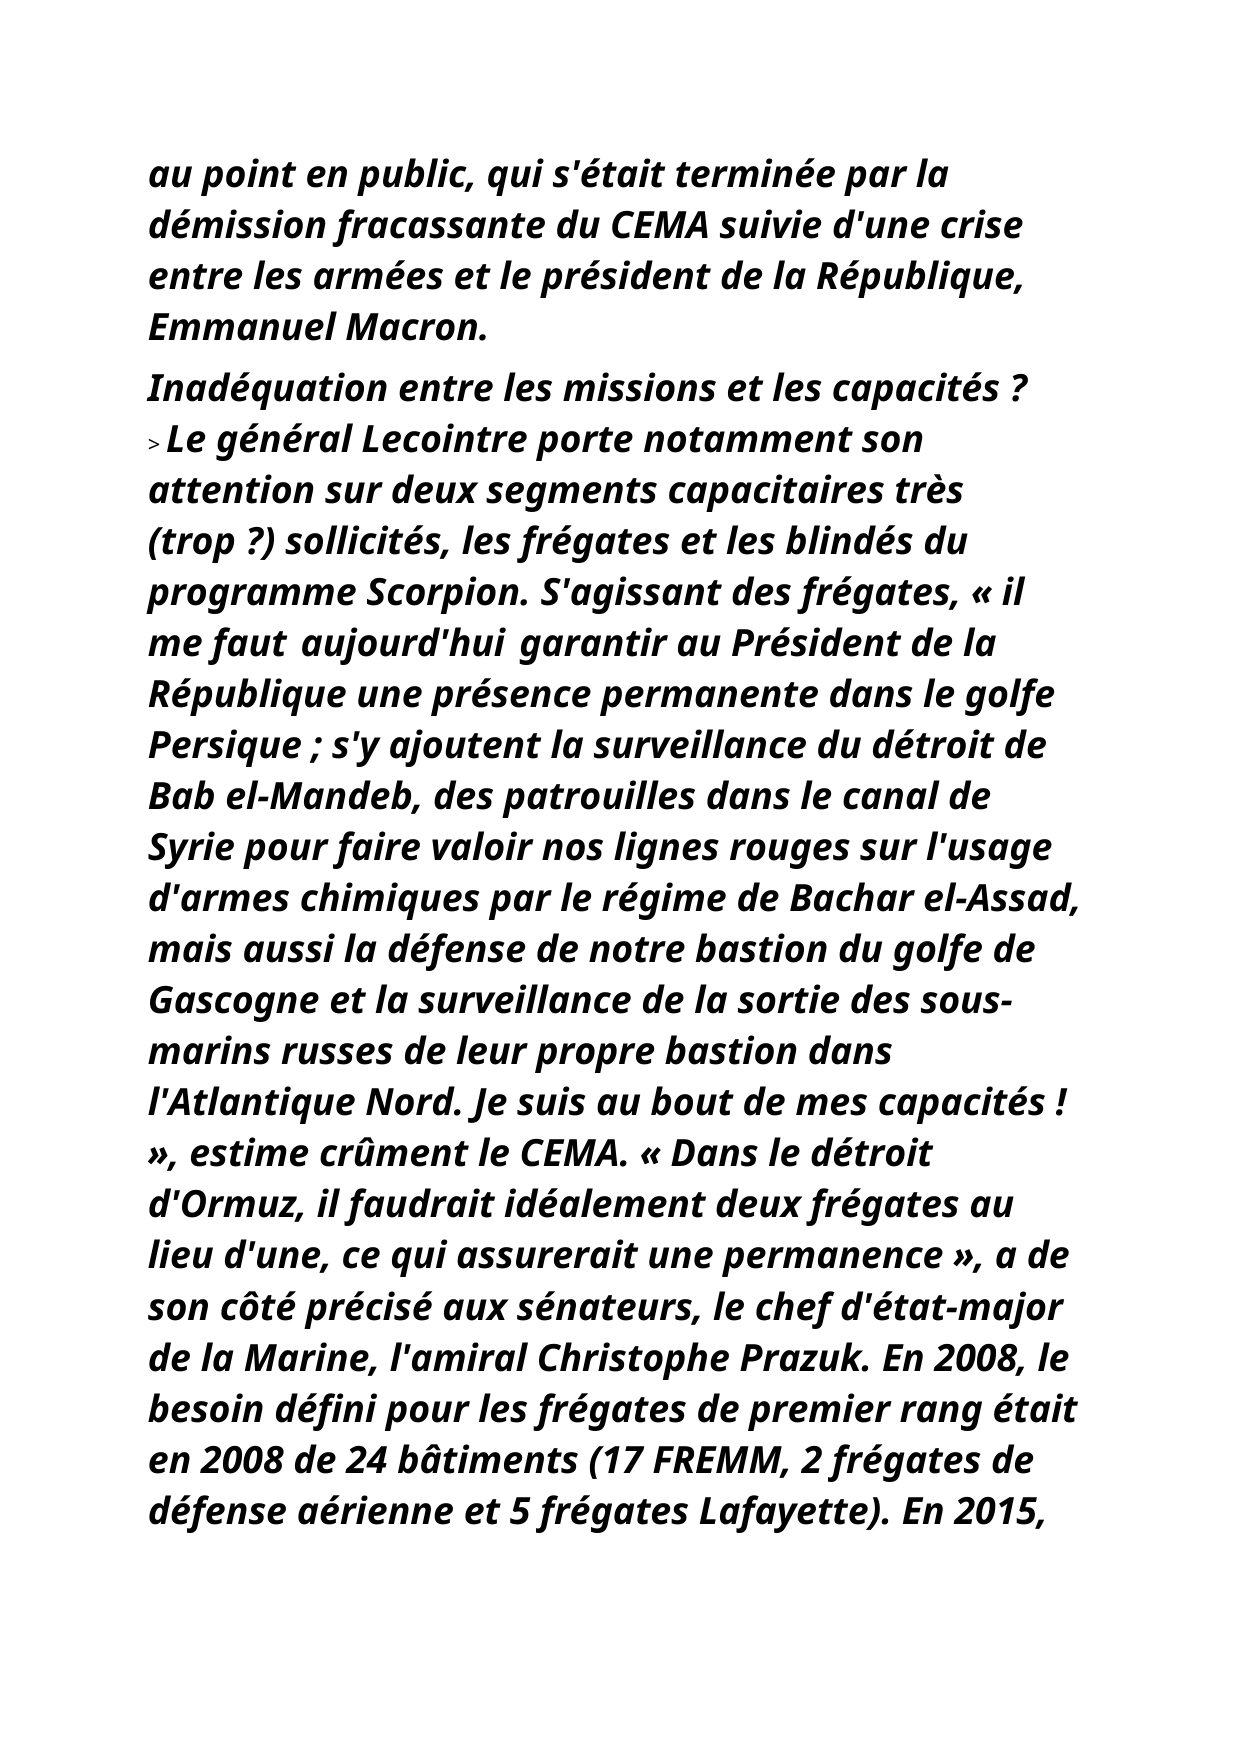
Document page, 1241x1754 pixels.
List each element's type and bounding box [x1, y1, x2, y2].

text [148, 361, 1093, 1535]
text [148, 148, 1093, 352]
